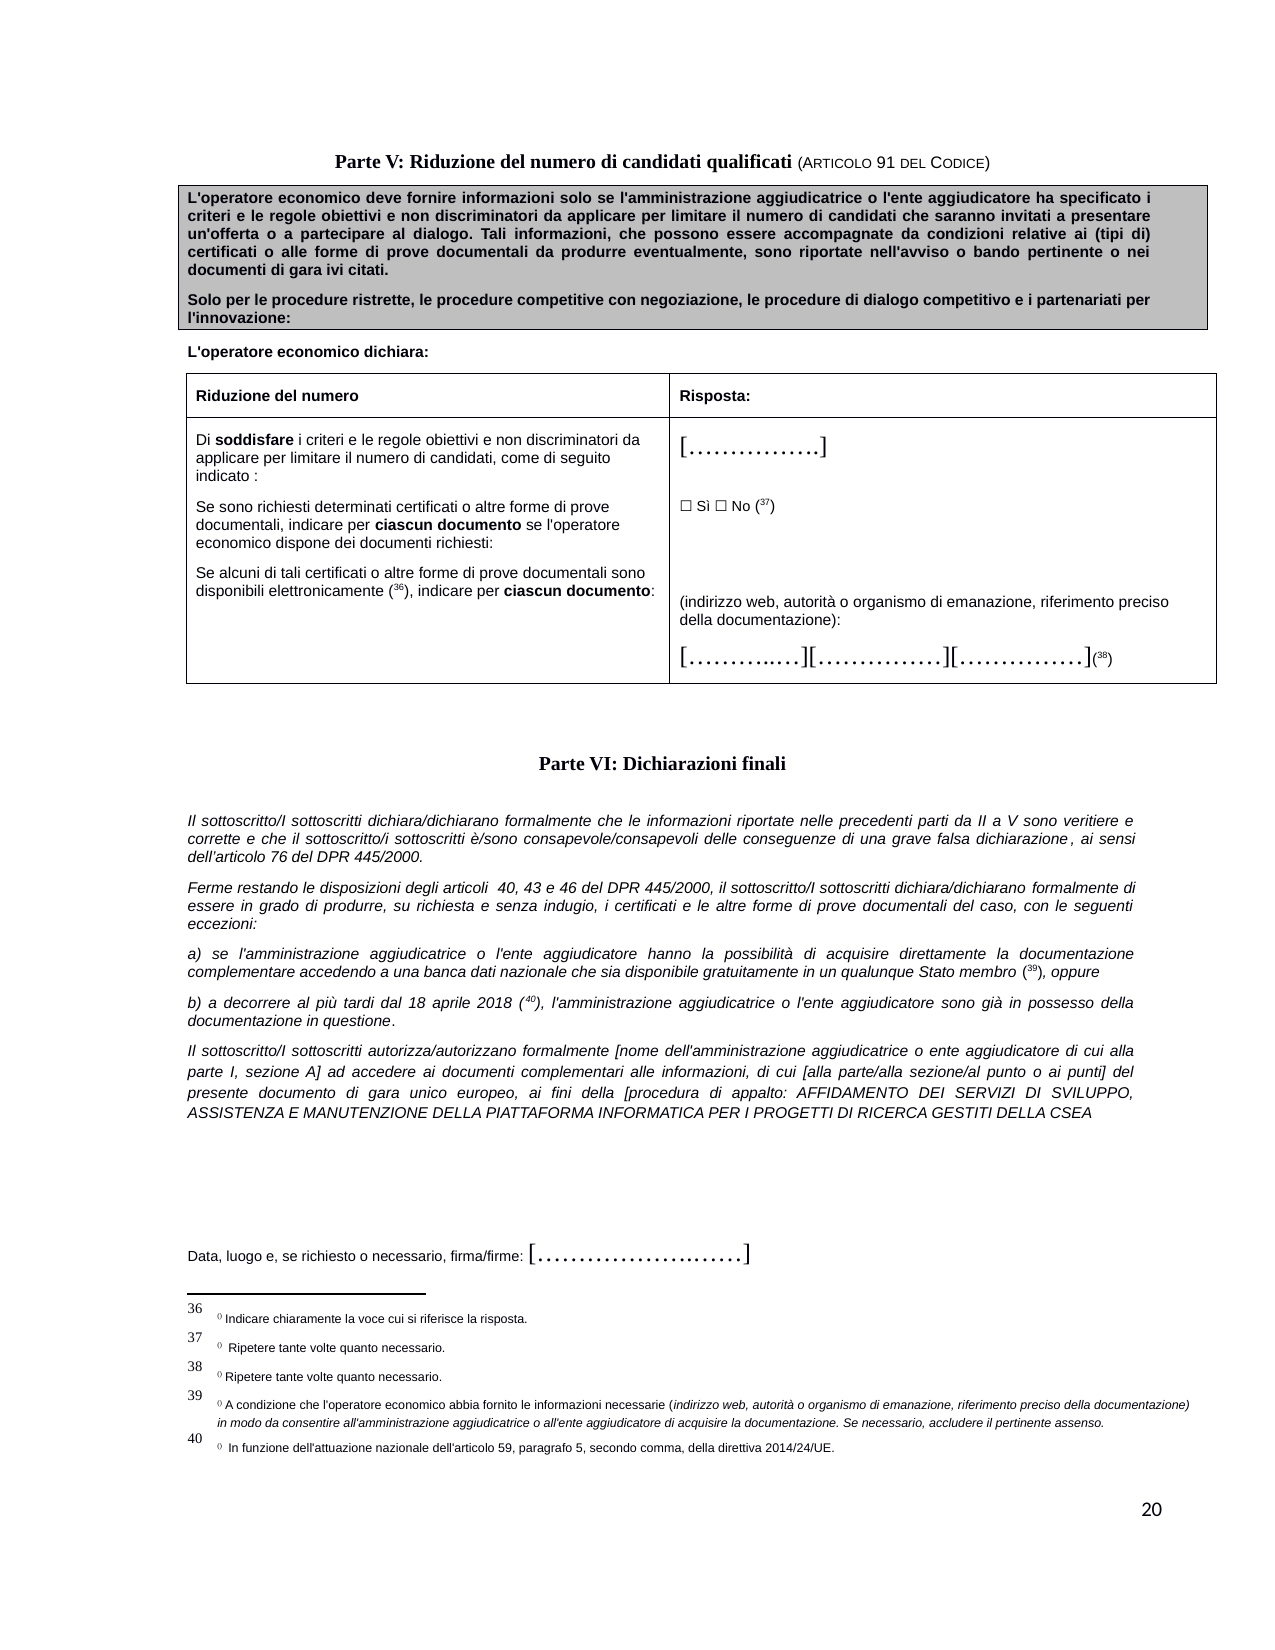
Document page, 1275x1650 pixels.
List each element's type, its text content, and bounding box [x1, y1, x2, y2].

table_header Riduzione del numero [187, 374, 669, 417]
text Parte V: Riduzione del numero di candidati qualificati (Articolo 91 del Codice) [187, 150, 1137, 173]
text Data, luogo e, se richiesto o necessario, firma/firme: [187, 1238, 1137, 1267]
text a) se l'amministrazione aggiudicatrice o l'ente aggiudicatore hanno la possibilità di acquisire direttamente la documentazione complementare accedendo a una banca dati nazionale che sia disponibile gratuitamente in un qualunque Stato membro (), oppure [187, 945, 1137, 981]
text L'operatore economico deve fornire informazioni solo se l'amministrazione aggiudicatrice o l'ente aggiudicatore ha specificato i criteri e le regole obiettivi e non discriminatori da applicare per limitare il numero di candidati che saranno invitati a presentare un'offerta o a partecipare al dialogo. Tali informazioni, che possono essere accompagnate da condizioni relative ai (tipi di) certificati o alle forme di prove documentali da produrre eventualmente, sono riportate nell'avviso o bando pertinente o nei documenti di gara ivi citati. [179, 186, 1207, 278]
title Parte VI: Dichiarazioni finali [187, 752, 1137, 774]
text Solo per le procedure ristrette, le procedure competitive con negoziazione, le procedure di dialogo competitivo e i partenariati per l'innovazione: [179, 288, 1207, 329]
text Il sottoscritto/I sottoscritti dichiara/dichiarano formalmente che le informazioni riportate nelle precedenti parti da II a V sono veritiere e corrette e che il sottoscritto/i sottoscritti è/sono consapevole/consapevoli delle conseguenze di una grave falsa dichiarazione, ai sensi dell’articolo 76 del DPR 445/2000. [187, 812, 1137, 866]
text Il sottoscritto/I sottoscritti autorizza/autorizzano formalmente [nome dell'amministrazione aggiudicatrice o ente aggiudicatore di cui alla parte I, sezione A] ad accedere ai documenti complementari alle informazioni, di cui [alla parte/alla sezione/al punto o ai punti] del presente documento di gara unico europeo, ai fini della [procedura di appalto: AFFIDAMENTO DEI SERVIZI DI SVILUPPO, ASSISTENZA E MANUTENZIONE DELLA PIATTAFORMA INFORMATICA PER I PROGETTI DI RICERCA GESTITI DELLA CSEA [187, 1042, 1137, 1122]
table_cell Di soddisfare i criteri e le regole obiettivi e non discriminatori da applicare per limitare il numero di candidati, come di seguito indicato : Se sono richiesti determinati certificati o altre forme di prove documentali, indicare per ciascun documento se l'operatore economico dispone dei documenti richiesti: Se alcuni di tali certificati o altre forme di prove documentali sono disponibili elettronicamente (), indicare per ciascun documento: [187, 418, 669, 683]
text Ferme restando le disposizioni degli articoli 40, 43 e 46 del DPR 445/2000, il sottoscritto/I sottoscritti dichiara/dichiarano formalmente di essere in grado di produrre, su richiesta e senza indugio, i certificati e le altre forme di prove documentali del caso, con le seguenti eccezioni: [187, 878, 1137, 933]
table_header Risposta: [670, 374, 1216, 417]
table_cell Sì No () (indirizzo web, autorità o organismo di emanazione, riferimento preciso della documentazione): () [670, 418, 1216, 683]
text b) a decorrere al più tardi dal 18 aprile 2018 (), l'amministrazione aggiudicatrice o l'ente aggiudicatore sono già in possesso della documentazione in questione. [187, 994, 1137, 1030]
text L'operatore economico dichiara: [187, 343, 1137, 361]
